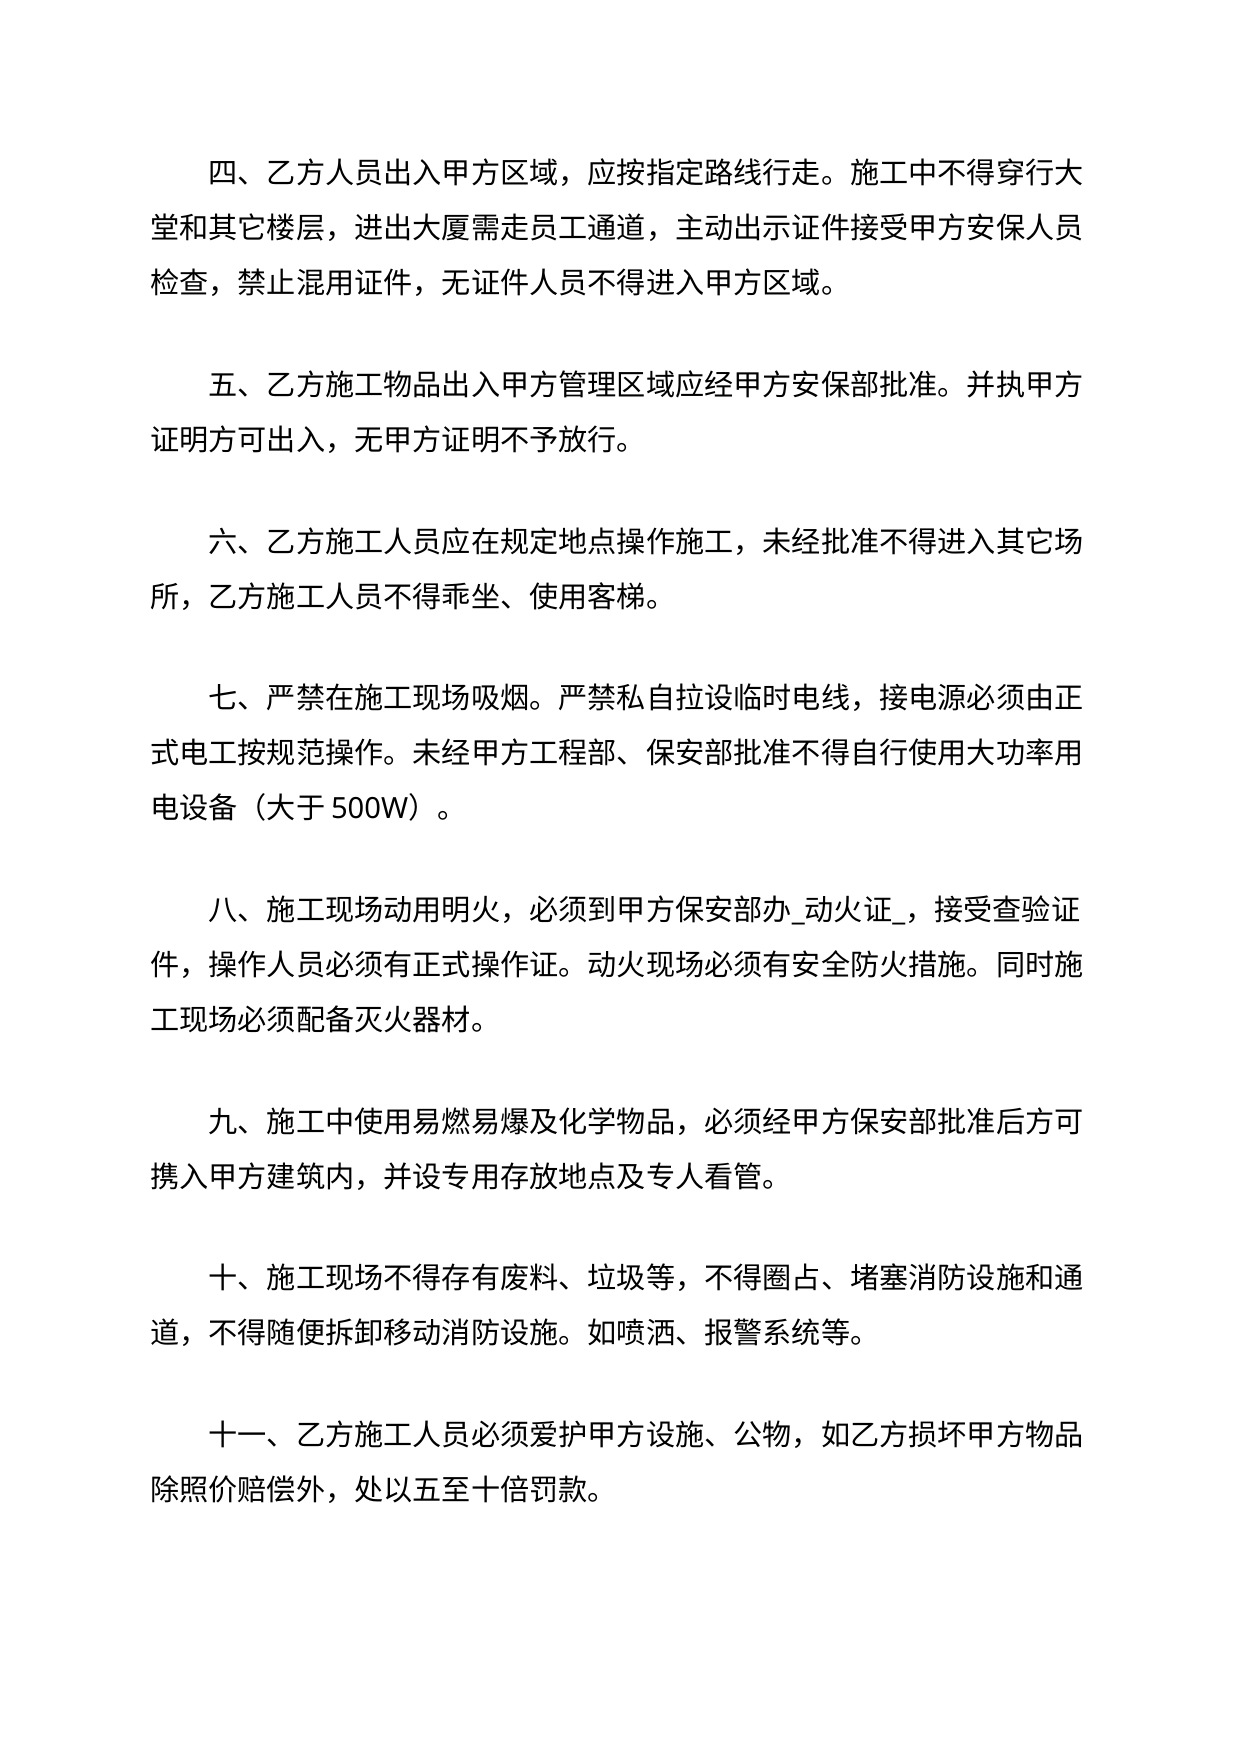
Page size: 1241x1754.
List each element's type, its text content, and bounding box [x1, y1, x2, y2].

text 四、乙方人员出入甲方区域，应按指定路线行走。施工中不得穿行大堂和其它楼层，进出大厦需走员工通道，主动出示证件接受甲方安保人员检查，禁止混用证件，无证件人员不得进入甲方区域。 [150, 150, 1090, 302]
text 七、严禁在施工现场吸烟。严禁私自拉设临时电线，接电源必须由正式电工按规范操作。未经甲方工程部、保安部批准不得自行使用大功率用电设备（大于500W）。 [150, 675, 1090, 827]
text 八、施工现场动用明火，必须到甲方保安部办_动火证_，接受查验证件，操作人员必须有正式操作证。动火现场必须有安全防火措施。同时施工现场必须配备灭火器材。 [150, 887, 1090, 1039]
text 十、施工现场不得存有废料、垃圾等，不得圈占、堵塞消防设施和通道，不得随便拆卸移动消防设施。如喷洒、报警系统等。 [150, 1255, 1090, 1352]
text 九、施工中使用易燃易爆及化学物品，必须经甲方保安部批准后方可携入甲方建筑内，并设专用存放地点及专人看管。 [150, 1098, 1090, 1196]
text 六、乙方施工人员应在规定地点操作施工，未经批准不得进入其它场所，乙方施工人员不得乖坐、使用客梯。 [150, 518, 1090, 615]
text 五、乙方施工物品出入甲方管理区域应经甲方安保部批准。并执甲方证明方可出入，无甲方证明不予放行。 [150, 362, 1090, 459]
text 十一、乙方施工人员必须爱护甲方设施、公物，如乙方损坏甲方物品除照价赔偿外，处以五至十倍罚款。 [150, 1412, 1090, 1509]
